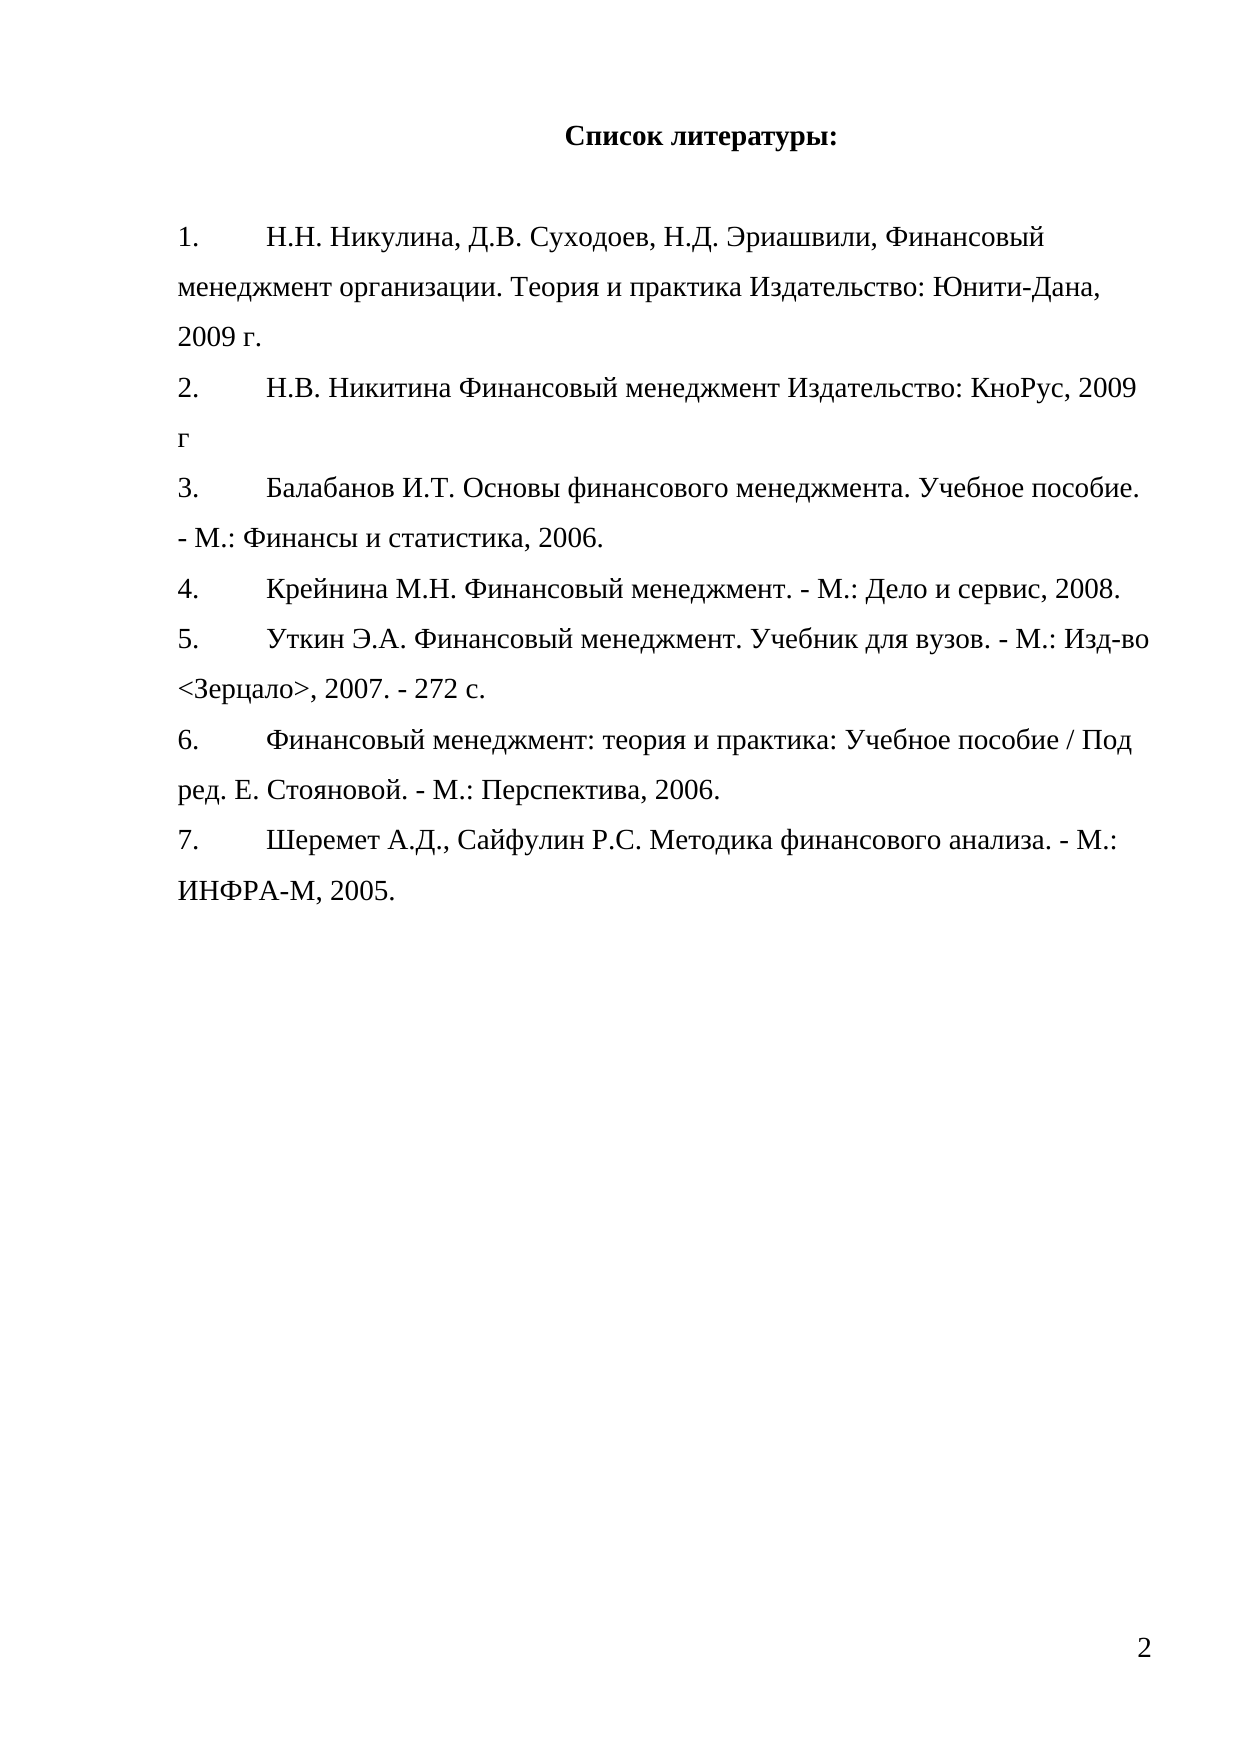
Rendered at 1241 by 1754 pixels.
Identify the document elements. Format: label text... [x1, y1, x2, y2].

list Н.Н. Никулина, Д.В. Суходоев, Н.Д. Эриашвили, Финансовый менеджмент организации. Теория и практика Издательство: Юнити-Дана, 2009 г. [177, 219, 1152, 353]
list Финансовый менеджмент: теория и практика: Учебное пособие / Под ред. Е. Стояновой. - М.: Перспектива, 2006. [177, 722, 1152, 806]
list Н.В. Никитина Финансовый менеджмент Издательство: КноРус, 2009 г [177, 370, 1152, 453]
list Шеремет А.Д., Сайфулин Р.С. Методика финансового анализа. - М.: ИНФРА-М, 2005. [177, 822, 1152, 906]
list Крейнина М.Н. Финансовый менеджмент. - М.: Дело и сервис, 2008. [177, 571, 1152, 604]
list Балабанов И.Т. Основы финансового менеджмента. Учебное пособие. - М.: Финансы и статистика, 2006. [177, 470, 1152, 554]
list Уткин Э.А. Финансовый менеджмент. Учебник для вузов. - М.: Изд-во <Зерцало>, 2007. - 272 с. [177, 621, 1152, 705]
subtitle Список литературы: [177, 118, 1152, 152]
